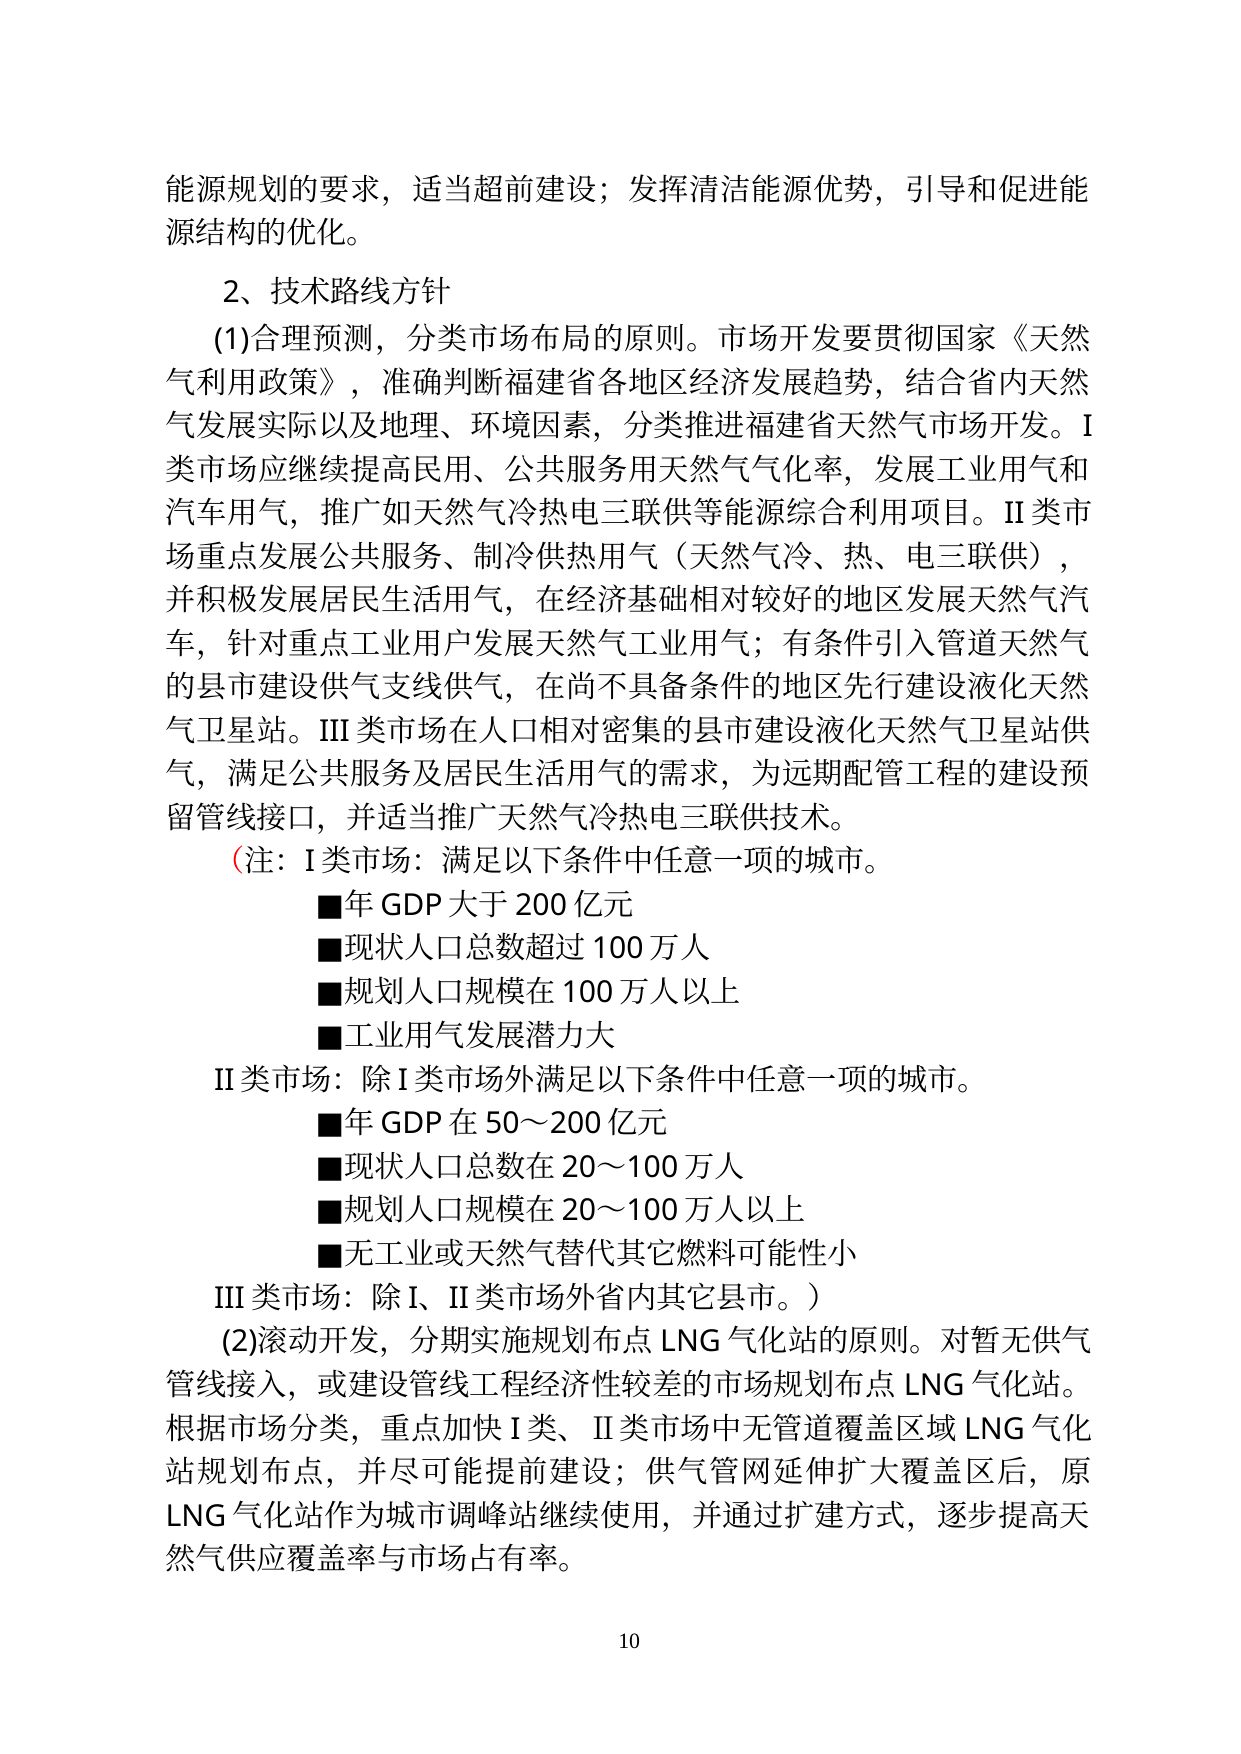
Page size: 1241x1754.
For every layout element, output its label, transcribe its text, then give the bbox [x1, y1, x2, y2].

text ■规划人口规模在20～100万人以上 [165, 1186, 1092, 1230]
text II类市场：除I类市场外满足以下条件中任意一项的城市。 [165, 1055, 1092, 1099]
text ■年GDP在50～200亿元 [165, 1099, 1092, 1142]
text ■年GDP大于200亿元 [165, 881, 1092, 924]
text 2、技术路线方针 [165, 252, 1092, 315]
text ■工业用气发展潜力大 [165, 1011, 1092, 1055]
text （注：I类市场：满足以下条件中任意一项的城市。 [165, 837, 1092, 881]
text ■无工业或天然气替代其它燃料可能性小 [165, 1230, 1092, 1273]
text III类市场：除I、II类市场外省内其它县市。） [165, 1273, 1092, 1317]
text ■现状人口总数超过100万人 [165, 924, 1092, 968]
text ■现状人口总数在20～100万人 [165, 1142, 1092, 1186]
text ■规划人口规模在100万人以上 [165, 968, 1092, 1011]
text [165, 165, 1092, 252]
text (2)滚动开发，分期实施规划布点LNG气化站的原则。对暂无供气管线接入，或建设管线工程经济性较差的市场规划布点LNG气化站。根据市场分类，重点加快I类、Ⅱ类市场中无管道覆盖区域LNG气化站规划布点，并尽可能提前建设；供气管网延伸扩大覆盖区后，原LNG气化站作为城市调峰站继续使用，并通过扩建方式，逐步提高天然气供应覆盖率与市场占有率。 [165, 1317, 1092, 1578]
text (1)合理预测，分类市场布局的原则。市场开发要贯彻国家《天然气利用政策》，准确判断福建省各地区经济发展趋势，结合省内天然气发展实际以及地理、环境因素，分类推进福建省天然气市场开发。I类市场应继续提高民用、公共服务用天然气气化率，发展工业用气和汽车用气，推广如天然气冷热电三联供等能源综合利用项目。II类市场重点发展公共服务、制冷供热用气（天然气冷、热、电三联供），并积极发展居民生活用气，在经济基础相对较好的地区发展天然气汽车，针对重点工业用户发展天然气工业用气；有条件引入管道天然气的县市建设供气支线供气，在尚不具备条件的地区先行建设液化天然气卫星站。III类市场在人口相对密集的县市建设液化天然气卫星站供气，满足公共服务及居民生活用气的需求，为远期配管工程的建设预留管线接口，并适当推广天然气冷热电三联供技术。 [165, 315, 1092, 837]
